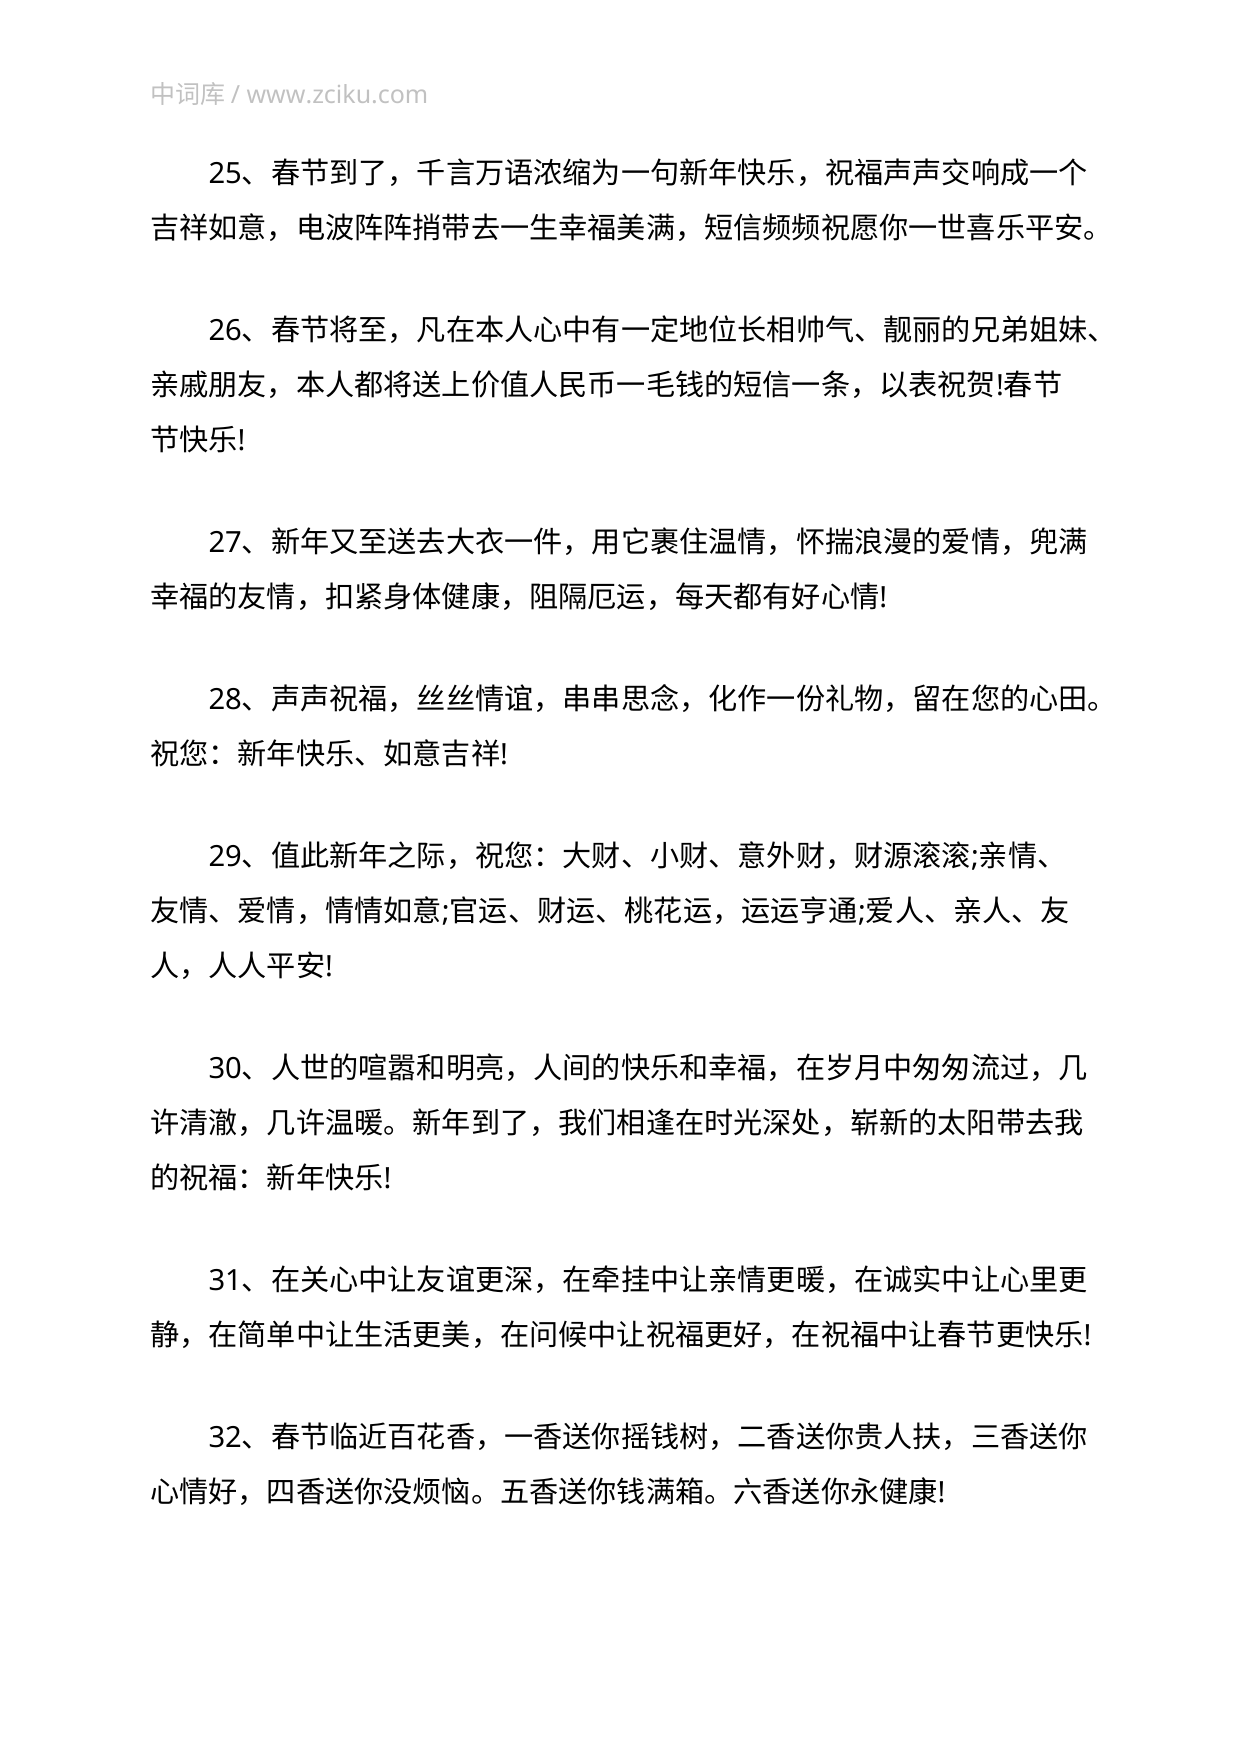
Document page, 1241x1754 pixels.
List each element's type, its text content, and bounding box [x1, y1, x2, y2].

text 29、值此新年之际，祝您：大财、小财、意外财，财源滚滚;亲情、友情、爱情，情情如意;官运、财运、桃花运，运运亨通;爱人、亲人、友人，人人平安! [150, 833, 1090, 985]
text 28、声声祝福，丝丝情谊，串串思念，化作一份礼物，留在您的心田。祝您：新年快乐、如意吉祥! [150, 676, 1090, 773]
text 26、春节将至，凡在本人心中有一定地位长相帅气、靓丽的兄弟姐妹、亲戚朋友，本人都将送上价值人民币一毛钱的短信一条，以表祝贺!春节节快乐! [150, 307, 1090, 459]
text 30、人世的喧嚣和明亮，人间的快乐和幸福，在岁月中匆匆流过，几许清澈，几许温暖。新年到了，我们相逢在时光深处，崭新的太阳带去我的祝福：新年快乐! [150, 1045, 1090, 1197]
text 32、春节临近百花香，一香送你摇钱树，二香送你贵人扶，三香送你心情好，四香送你没烦恼。五香送你钱满箱。六香送你永健康! [150, 1413, 1090, 1511]
text 31、在关心中让友谊更深，在牵挂中让亲情更暖，在诚实中让心里更静，在简单中让生活更美，在问候中让祝福更好，在祝福中让春节更快乐! [150, 1257, 1090, 1354]
text 25、春节到了，千言万语浓缩为一句新年快乐，祝福声声交响成一个吉祥如意，电波阵阵捎带去一生幸福美满，短信频频祝愿你一世喜乐平安。 [150, 150, 1090, 247]
text 27、新年又至送去大衣一件，用它裹住温情，怀揣浪漫的爱情，兜满幸福的友情，扣紧身体健康，阻隔厄运，每天都有好心情! [150, 519, 1090, 616]
